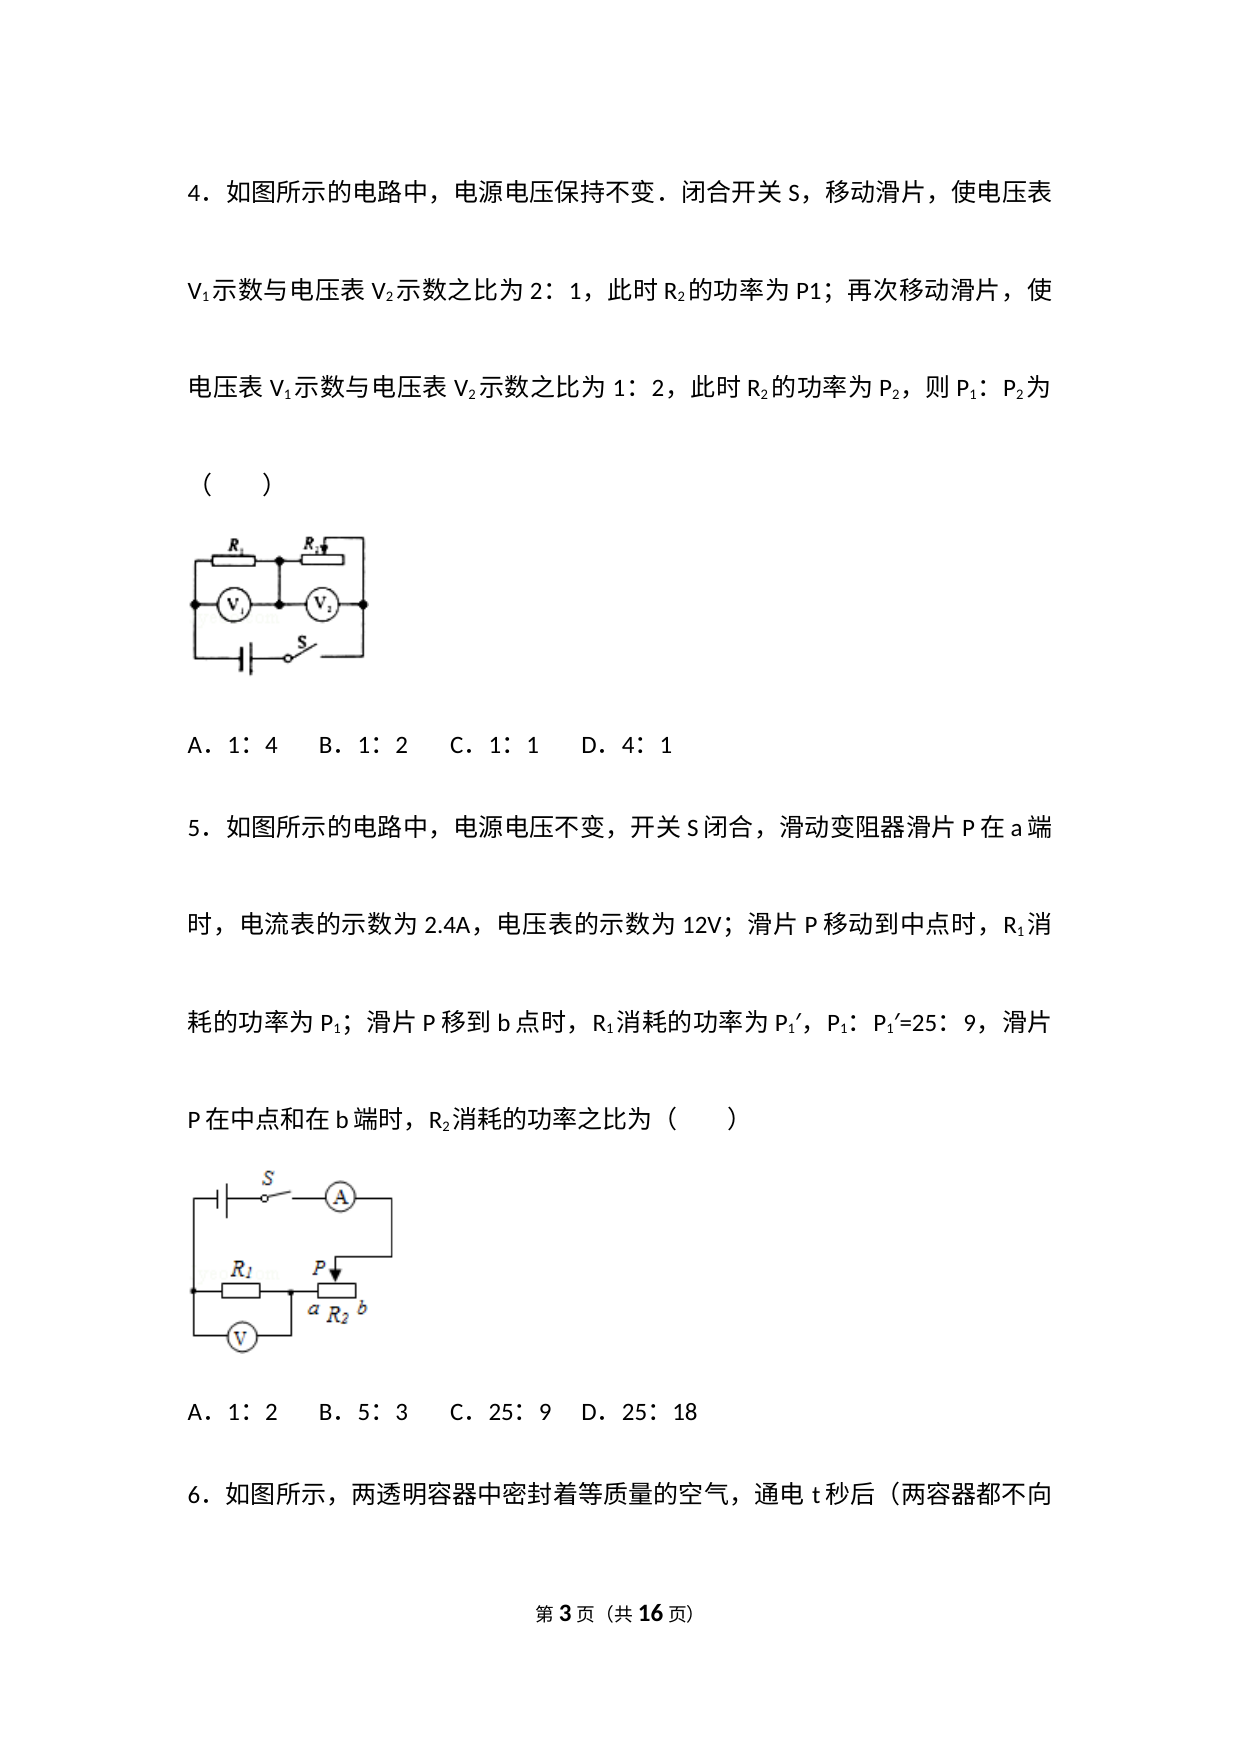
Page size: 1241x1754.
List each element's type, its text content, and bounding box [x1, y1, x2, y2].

text A．1：4 B．1：2 C．1：1 D．4：1 [187, 710, 1053, 775]
text 4．如图所示的电路中，电源电压保持不变．闭合开关S，移动滑片，使电压表V1示数与电压表V2示数之比为2：1，此时R2的功率为P1；再次移动滑片，使电压表V1示数与电压表V2示数之比为1：2，此时R2的功率为P2，则P1：P2为（ ） [187, 158, 1053, 516]
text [187, 1460, 1053, 1525]
text 5．如图所示的电路中，电源电压不变，开关S闭合，滑动变阻器滑片P在a端时，电流表的示数为2.4A，电压表的示数为12V；滑片P移动到中点时，R1消耗的功率为P1；滑片P移到b点时，R1消耗的功率为P1′，P1：P1′=25：9，滑片P在中点和在b端时，R2消耗的功率之比为（ ） [187, 793, 1053, 1151]
picture [187, 534, 369, 677]
text A．1：2 B．5：3 C．25：9 D．25：18 [187, 1377, 1053, 1442]
picture [187, 1168, 393, 1354]
